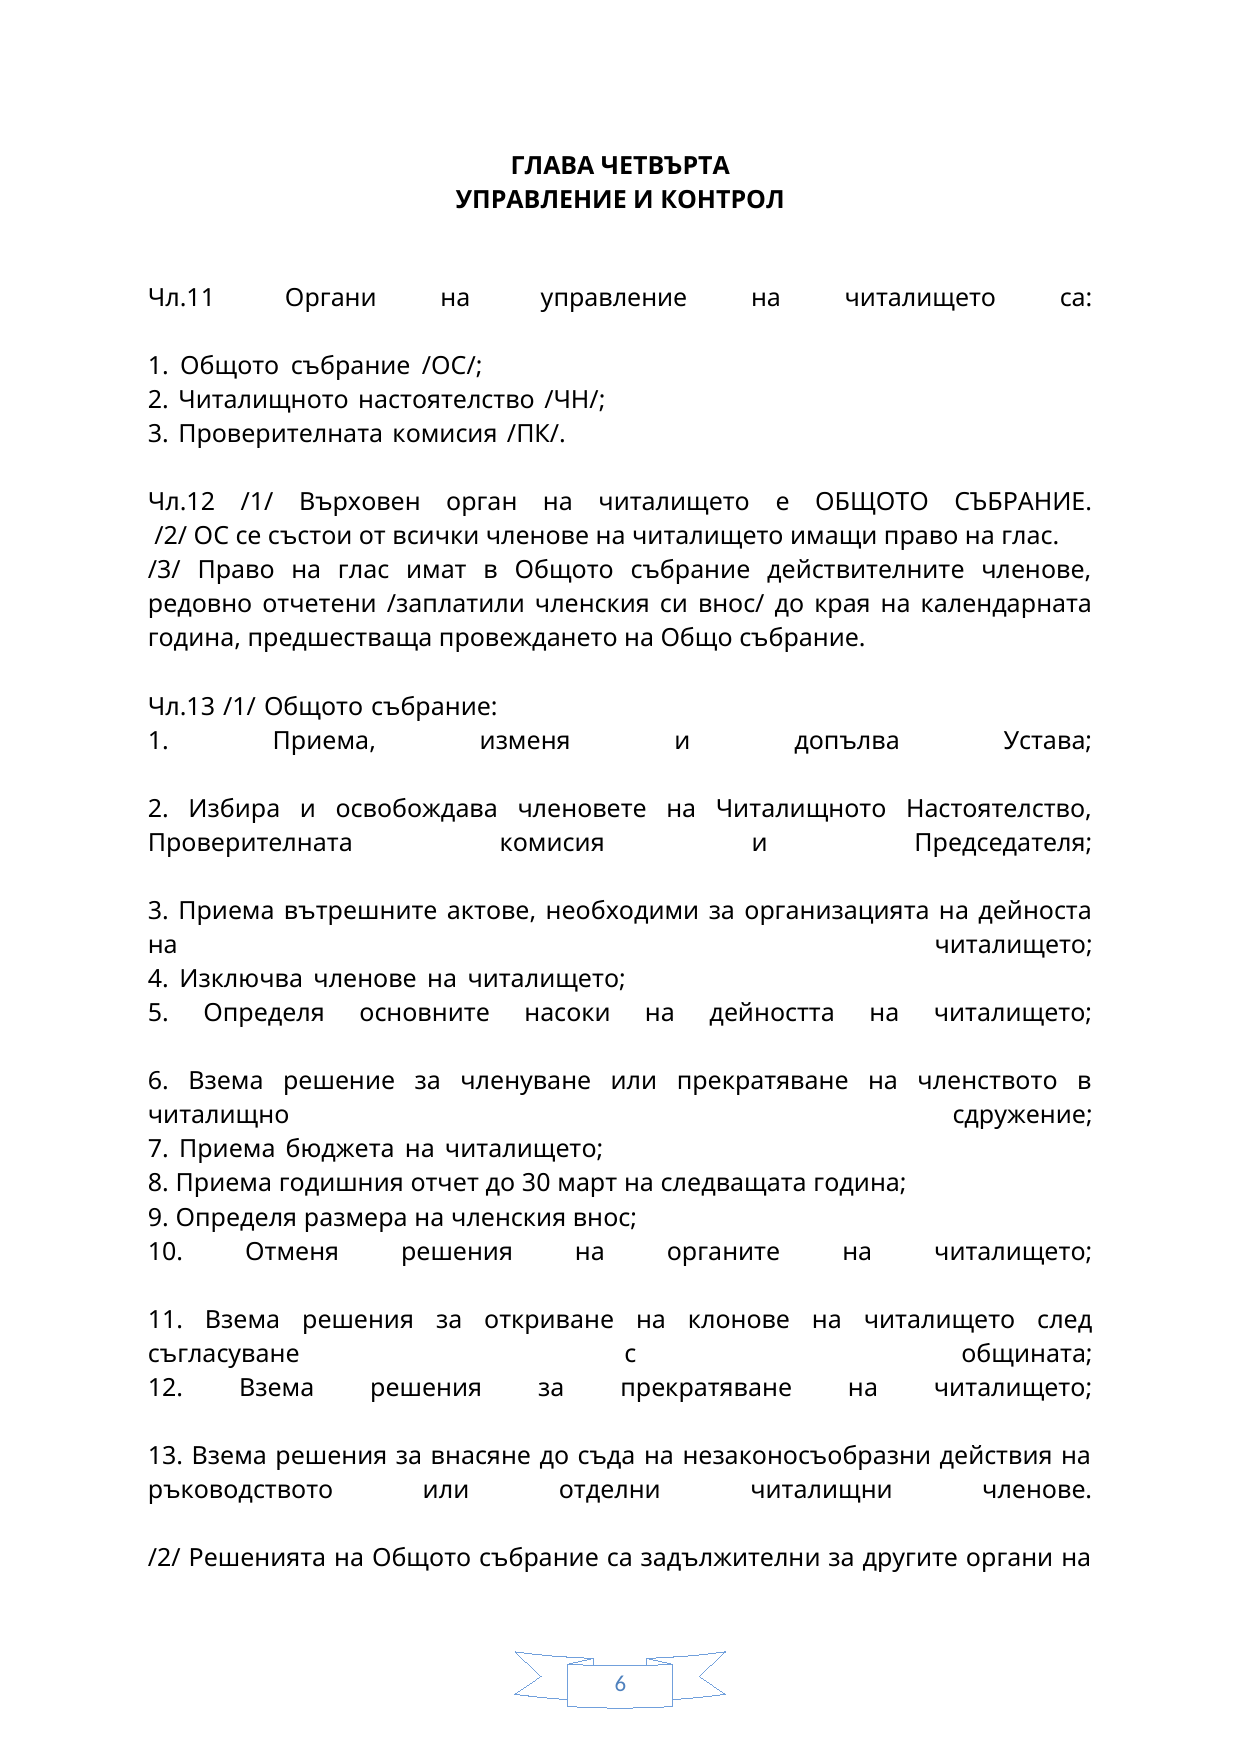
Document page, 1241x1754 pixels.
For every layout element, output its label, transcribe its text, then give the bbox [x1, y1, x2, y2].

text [148, 688, 1093, 1574]
text /3/ Право на глас имат в Общото събрание действителните членове, редовно отчетени /заплатили членския си внос/ до края на календарната година, предшестваща провеждането на Общо събрание. [148, 552, 1093, 654]
text Чл.11 Органи на управление на читалището са: …………………………………………… 1. Общото събрание /ОС/; …………………………………………………………………………….. 2. Читалищното настоятелство /ЧН/; …………………………………………………………….. 3. Проверителната комисия /ПК/. ………………………………………………………………….. Чл.12 /1/ Върховен орган на читалището е ОБЩОТО СЪБРАНИЕ. /2/ ОС се състои от всички членове на читалището имащи право на глас. [148, 245, 1093, 552]
text ГЛАВА ЧЕТВЪРТА УПРАВЛЕНИЕ И КОНТРОЛ [148, 148, 1093, 245]
